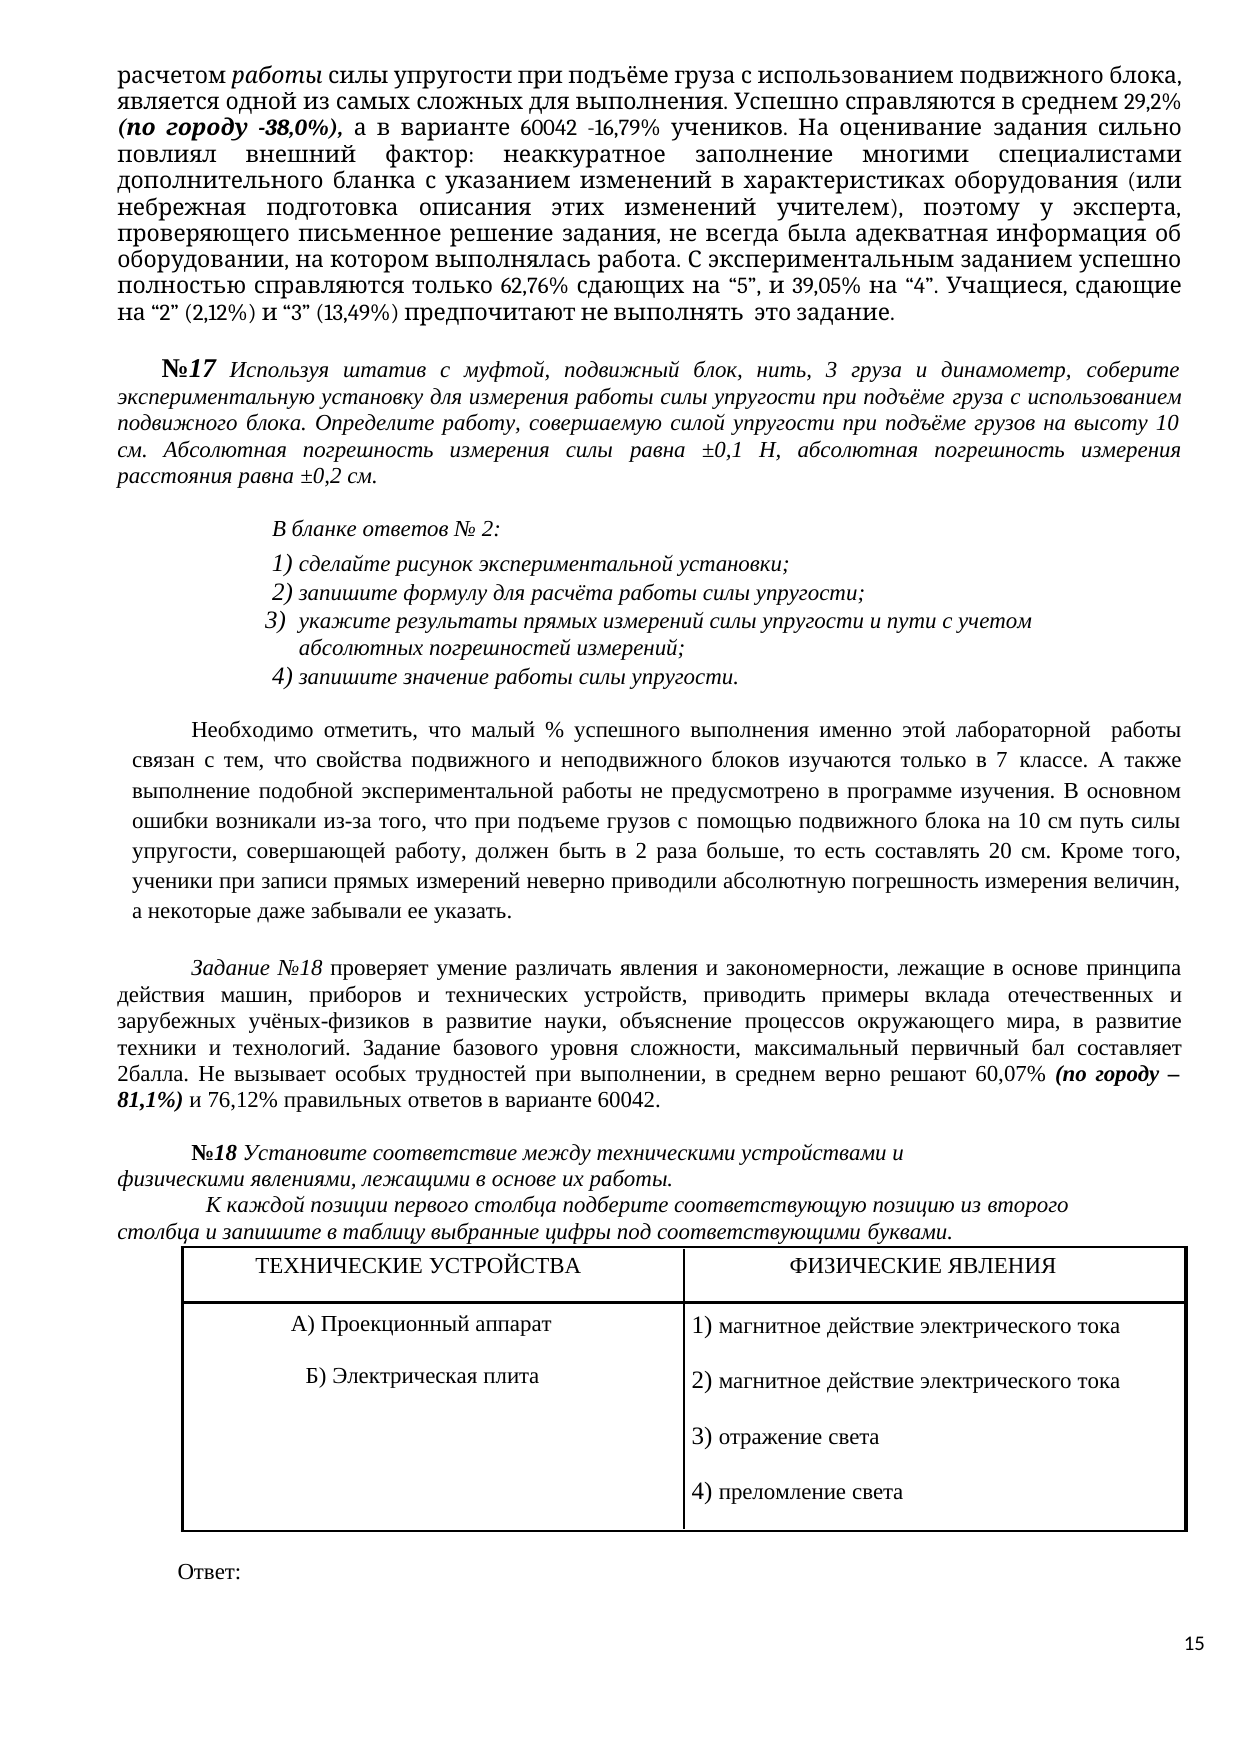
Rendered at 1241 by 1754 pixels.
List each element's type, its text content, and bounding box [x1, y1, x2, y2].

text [117, 62, 1182, 326]
table_cell магнитное действие электрического тока магнитное действие электрического тока отражение света преломление света [684, 1304, 1184, 1530]
table_header ФИЗИЧЕСКИЕ ЯВЛЕНИЯ [685, 1248, 1184, 1301]
list запишите значение работы силы упругости. [272, 661, 1205, 689]
text Необходимо отметить, что малый % успешного выполнения именно этой лабораторной работы связан с тем, что свойства подвижного и неподвижного блоков изучаются только в 7 классе. А также выполнение подобной экспериментальной работы не предусмотрено в программе изучения. В основном ошибки возникали из-за того, что при подъеме грузов с помощью подвижного блока на 10 см путь силы упругости, совершающей работу, должен быть в 2 раза больше, то есть составлять 20 см. Кроме того, ученики при записи прямых измерений неверно приводили абсолютную погрешность измерения величин, а некоторые даже забывали ее указать. [132, 716, 1182, 924]
list укажите результаты прямых измерений силы упругости и пути с учетом абсолютных погрешностей измерений; [265, 606, 1099, 661]
table_header ТЕХНИЧЕСКИЕ УСТРОЙСТВА [184, 1248, 683, 1301]
text К каждой позиции первого столбца подберите соответствующую позицию из второго столбца и запишите в таблицу выбранные цифры под соответствующими буквами. [117, 1191, 1114, 1244]
text №17 Используя штатив с муфтой, подвижный блок, нить, 3 груза и динамометр, соберите экспериментальную установку для измерения работы силы упругости при подъёме груза с использованием подвижного блока. Определите работу, совершаемую силой упругости при подъёме грузов на высоту 10 см. Абсолютная погрешность измерения силы равна ±0,1 Н, абсолютная погрешность измерения расстояния равна ±0,2 см. [117, 352, 1182, 488]
table_cell А) Проекционный аппарат Б) Электрическая плита [184, 1304, 684, 1530]
text Ответ: [177, 1558, 1205, 1585]
text Задание №18 проверяет умение различать явления и закономерности, лежащие в основе принципа действия машин, приборов и технических устройств, приводить примеры вклада отечественных и зарубежных учёных-физиков в развитие науки, объяснение процессов окружающего мира, в развитие техники и технологий. Задание базового уровня сложности, максимальный первичный бал составляет 2балла. Не вызывает особых трудностей при выполнении, в среднем верно решают 60,07% (по городу – 81,1%) и 76,12% правильных ответов в варианте 60042. [117, 954, 1182, 1113]
text В бланке ответов № 2: [272, 515, 1205, 541]
list запишите формулу для расчёта работы силы упругости; [272, 577, 1205, 606]
list сделайте рисунок экспериментальной установки; [272, 548, 1205, 577]
text №18 Установите соответствие между техническими устройствами и физическими явлениями, лежащими в основе их работы. [117, 1140, 1039, 1191]
